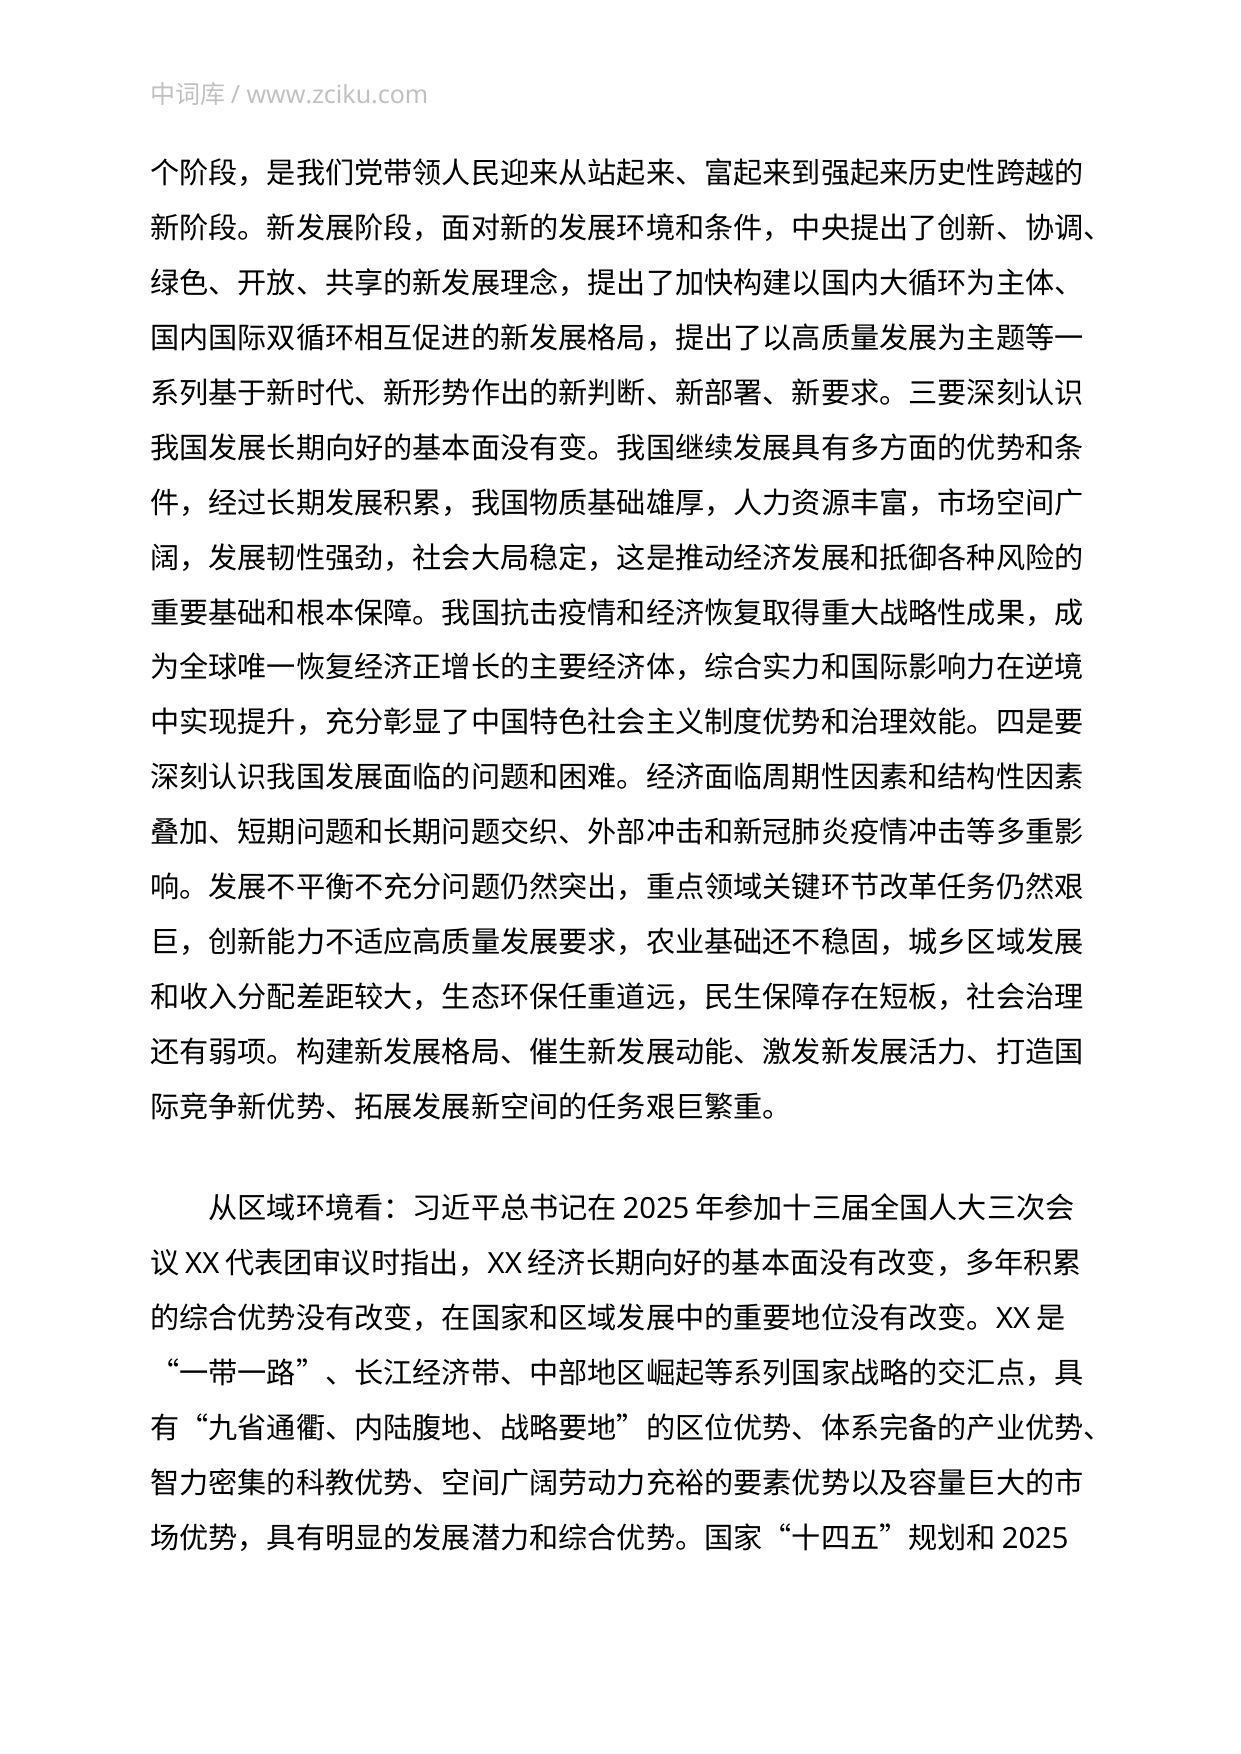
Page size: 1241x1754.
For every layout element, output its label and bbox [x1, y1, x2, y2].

text [150, 1185, 1090, 1557]
text [150, 150, 1090, 1126]
